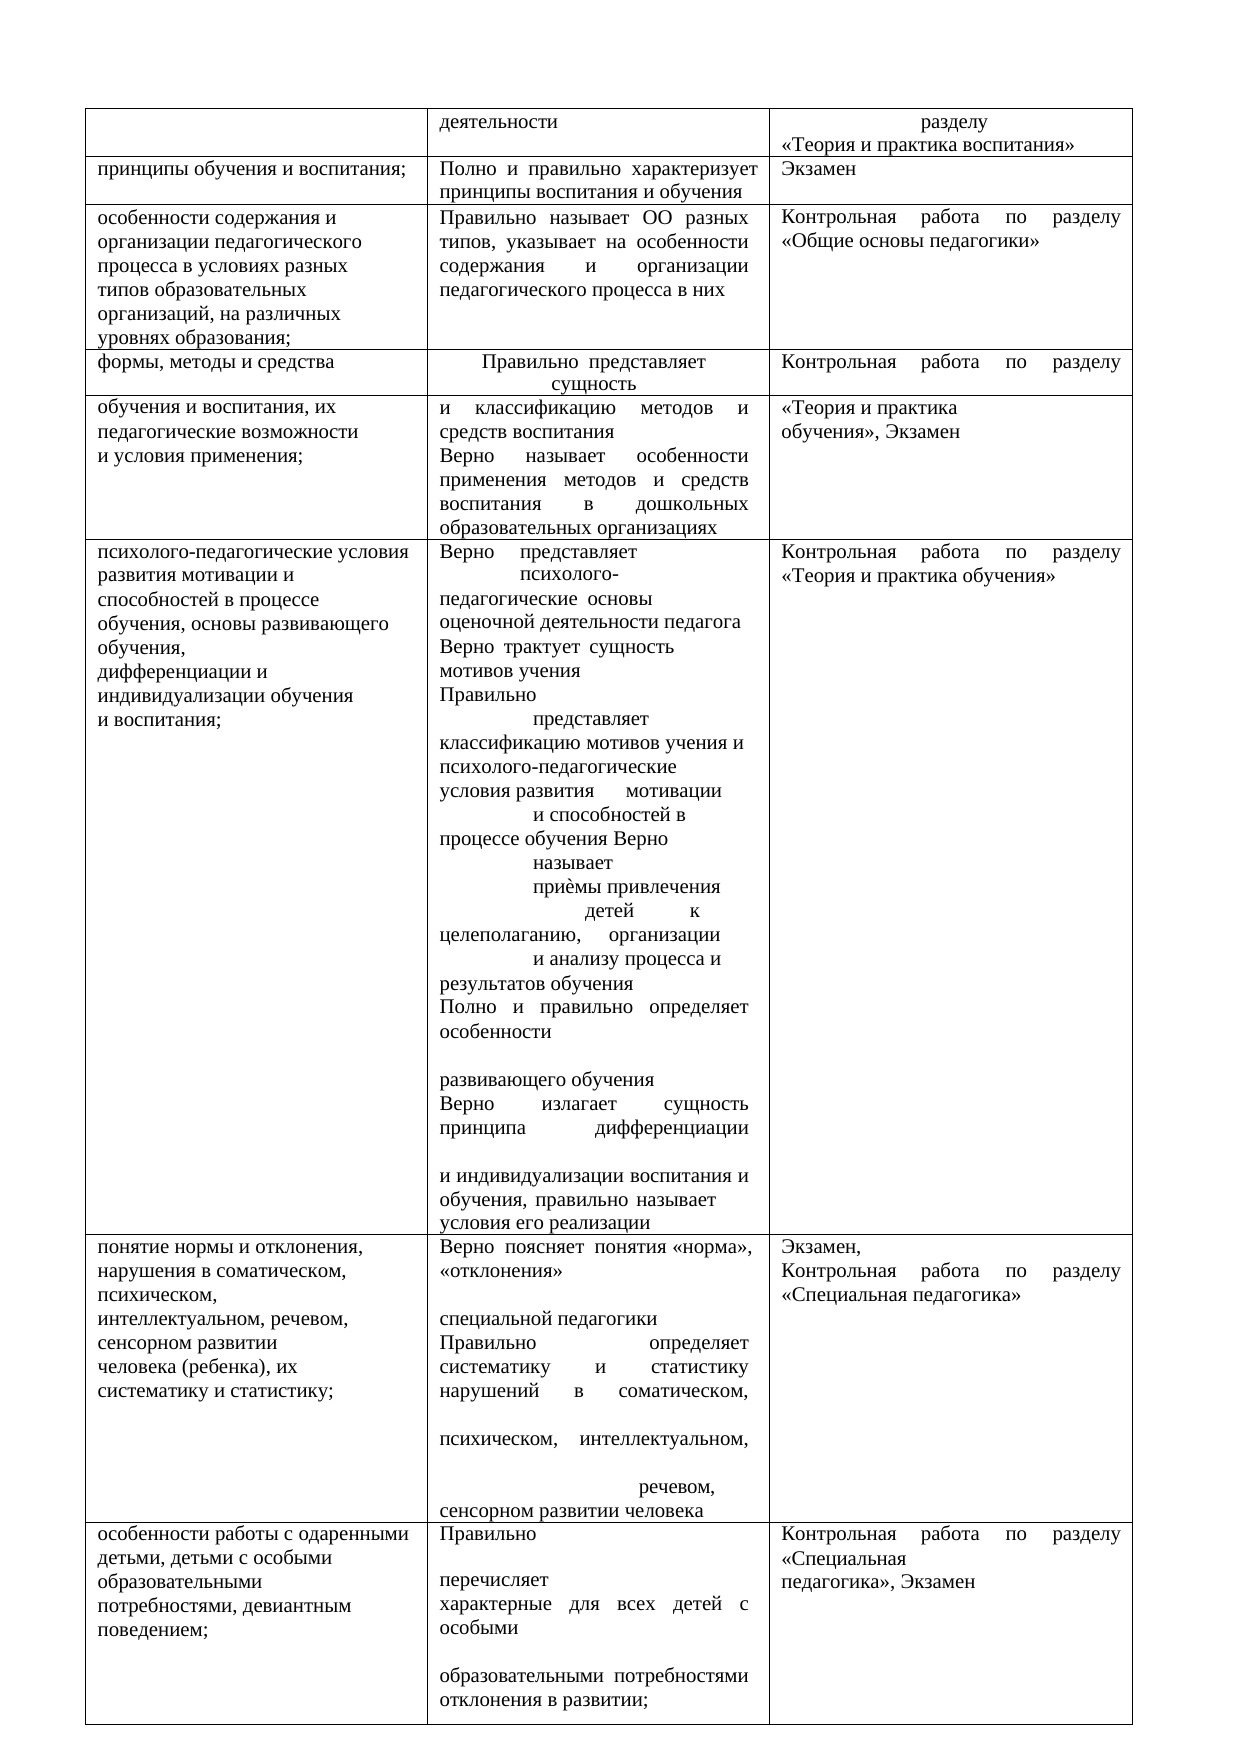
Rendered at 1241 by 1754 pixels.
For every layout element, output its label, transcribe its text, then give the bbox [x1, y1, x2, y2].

table_cell психолого-педагогические условия развития мотивации и способностей в процессе обучения, основы развивающего обучения, дифференциации и индивидуализации обучения и воспитания; [86, 540, 427, 1234]
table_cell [428, 1523, 769, 1724]
table_cell Экзамен, Контрольная работа по разделу «Специальная педагогика» [770, 1235, 1132, 1522]
table_cell Контрольная работа по разделу [770, 350, 1132, 395]
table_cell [428, 109, 769, 156]
table_cell формы, методы и средства [86, 350, 427, 395]
table_cell Экзамен [770, 157, 1132, 204]
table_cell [770, 109, 1132, 156]
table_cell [86, 109, 427, 156]
table_cell понятие нормы и отклонения, нарушения в соматическом, психическом, интеллектуальном, речевом, сенсорном развитии человека (ребенка), их систематику и статистику; [86, 1235, 427, 1522]
table_cell Контрольная работа по разделу «Общие основы педагогики» [770, 205, 1132, 349]
table_cell Контрольная работа по разделу «Теория и практика обучения» [770, 540, 1132, 1234]
table_cell и классификацию методов и средств воспитания Верно называет особенности применения методов и средств воспитания в дошкольных образовательных организациях [428, 396, 769, 539]
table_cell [86, 1523, 427, 1724]
table_cell «Теория и практика обучения», Экзамен [770, 396, 1132, 539]
table_cell обучения и воспитания, их педагогические возможности и условия применения; [86, 396, 427, 539]
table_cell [770, 1523, 1132, 1724]
table_cell принципы обучения и воспитания; [86, 157, 427, 204]
table_cell Полно и правильно характеризует принципы воспитания и обучения [428, 157, 769, 204]
table_cell Правильно представляет сущность [428, 350, 769, 395]
table_cell Верно представляет психолого- педагогические основы оценочной деятельности педагога Верно трактует сущность мотивов учения Правильно представляет классификацию мотивов учения и психолого-педагогические условия развития мотивации и способностей в процессе обучения Верно называет приѐмы привлечения детей к целеполаганию, организации и анализу процесса и результатов обучения Полно и правильно определяет особенности развивающего обучения Верно излагает сущность принципа дифференциации и индивидуализации воспитания и обучения, правильно называет условия его реализации [428, 540, 769, 1234]
table_cell Правильно называет ОО разных типов, указывает на особенности содержания и организации педагогического процесса в них [428, 205, 769, 349]
table_cell Верно поясняет понятия «норма», «отклонения» специальной педагогики Правильно определяет систематику и статистику нарушений в соматическом, психическом, интеллектуальном, речевом, сенсорном развитии человека [428, 1235, 769, 1522]
table_cell особенности содержания и организации педагогического процесса в условиях разных типов образовательных организаций, на различных уровнях образования; [86, 205, 427, 349]
